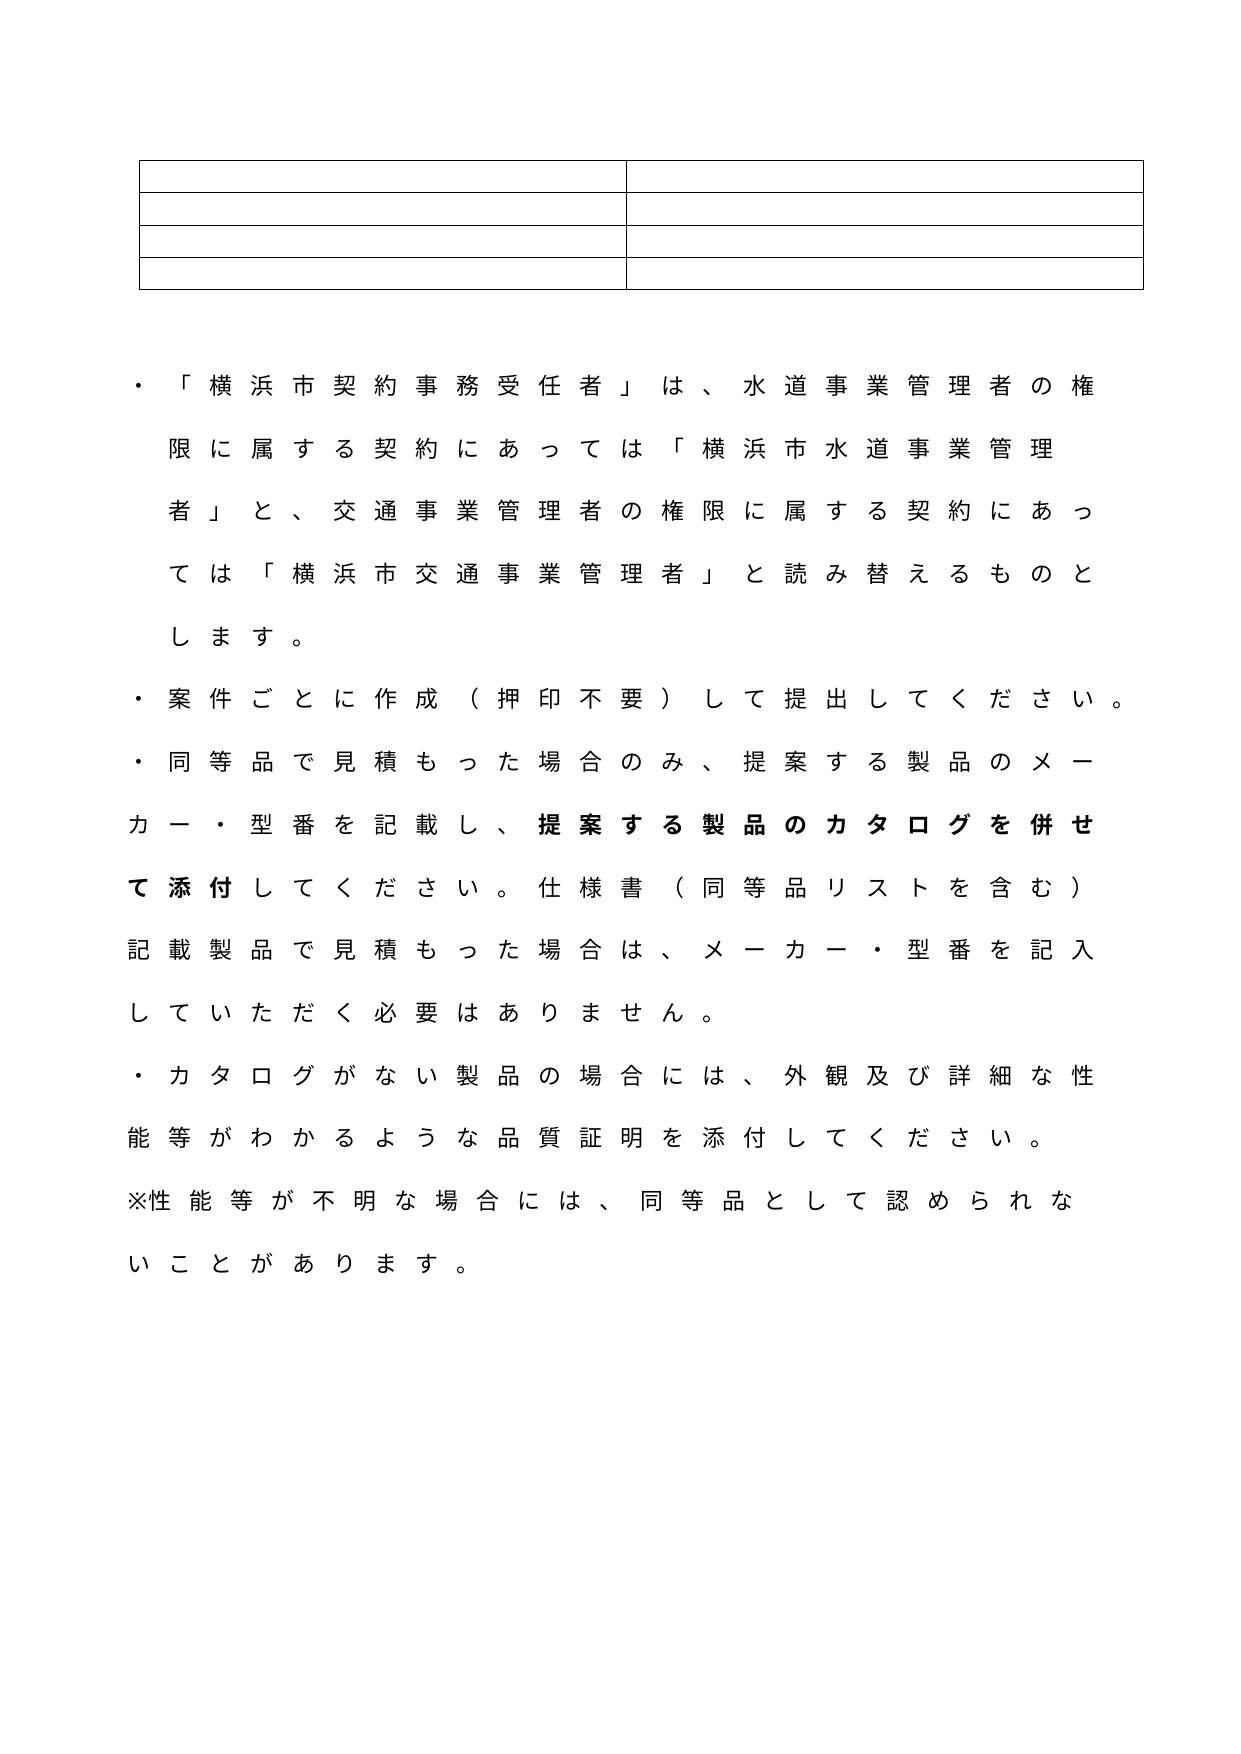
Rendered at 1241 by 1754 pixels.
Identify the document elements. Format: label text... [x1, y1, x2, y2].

table_cell [140, 258, 626, 289]
table_cell [627, 226, 1143, 257]
table_cell [140, 161, 626, 192]
table_cell [627, 258, 1143, 289]
table_cell [140, 193, 626, 224]
table_cell [627, 161, 1143, 192]
text ・「横浜市契約事務受任者」は、水道事業管理者の権限に属する契約にあっては「横浜市水道事業管理者」と、交通事業管理者の権限に属する契約にあっては「横浜市交通事業管理者」と読み替えるものとします。 [128, 353, 1113, 667]
text ・カタログがない製品の場合には、外観及び詳細な性能等がわかるような品質証明を添付してください。 [128, 1043, 1113, 1168]
table_cell [627, 193, 1143, 224]
text ・案件ごとに作成（押印不要）して提出してください。 [128, 667, 1113, 729]
text ・同等品で見積もった場合のみ、提案する製品のメーカー・型番を記載し、提案する製品のカタログを併せて添付してください。仕様書（同等品リストを含む）記載製品で見積もった場合は、メーカー・型番を記入していただく必要はありません。 [128, 729, 1113, 1043]
table_cell [140, 226, 626, 257]
text ※性能等が不明な場合には、同等品として認められないことがあります。 [128, 1168, 1113, 1294]
